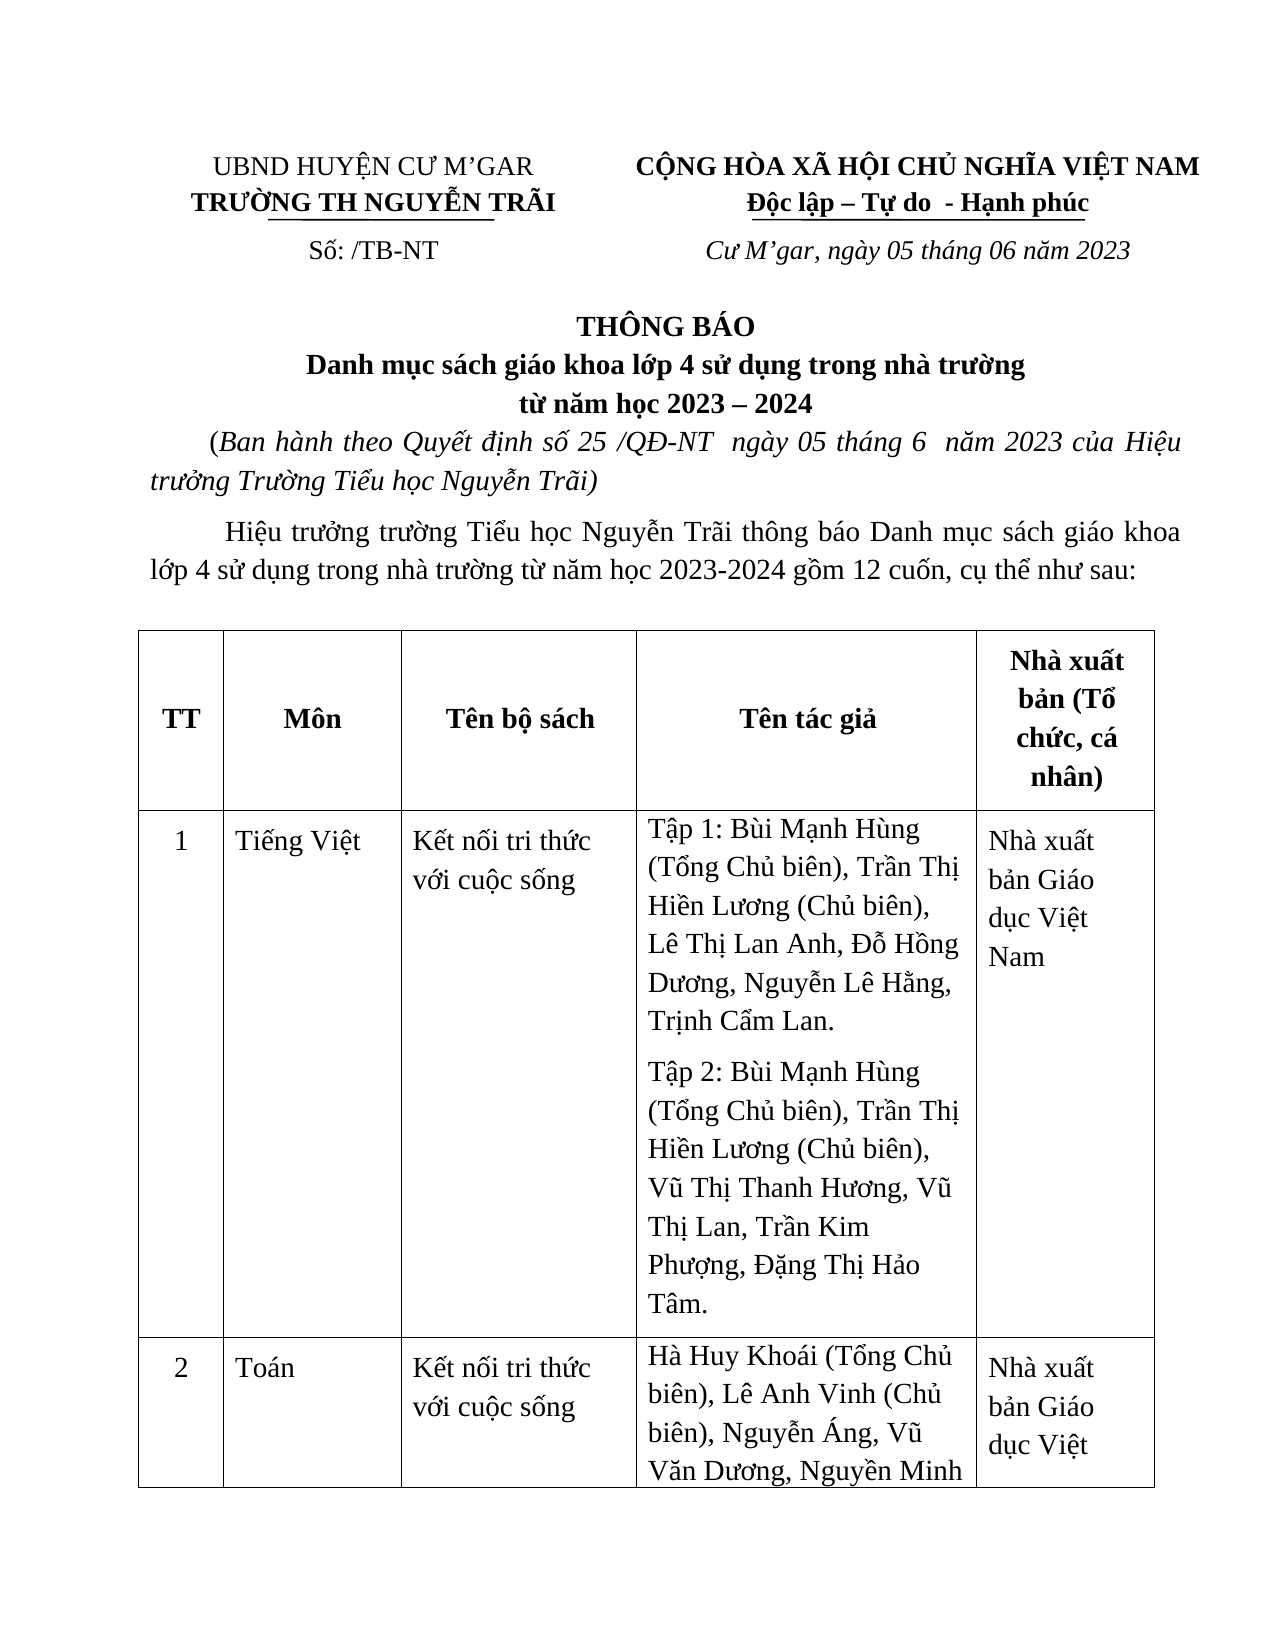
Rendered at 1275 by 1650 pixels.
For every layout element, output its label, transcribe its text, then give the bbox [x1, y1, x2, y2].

table_header Tên tác giả [637, 631, 976, 810]
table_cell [402, 1338, 636, 1487]
table_cell 2 [139, 1338, 223, 1487]
table_header CỘNG HÒA XÃ HỘI CHỦ NGHĨA VIỆT NAM Độc lập – Tự do - Hạnh phúc Cư M’gar, ngày 05 tháng 06 năm 2023 [608, 150, 1228, 270]
table_cell Toán [224, 1338, 401, 1487]
text Danh mục sách giáo khoa lớp 4 sử dụng trong nhà trường [150, 347, 1181, 381]
table_header Nhà xuất bản (Tổ chức, cá nhân) [977, 631, 1154, 810]
table_header UBND HUYỆN CƯ M’GAR TRƯỜNG TH NGUYỄN TRÃI Số: /TB-NT [139, 150, 608, 270]
table_header Tên bộ sách [402, 631, 636, 810]
text (Ban hành theo Quyết định số 25 /QĐ-NT ngày 05 tháng 6 năm 2023 của Hiệu trưởng Trường Tiểu học Nguyễn Trãi) [150, 424, 1181, 496]
table_cell 1 [139, 811, 223, 1337]
table_header TT [139, 631, 223, 810]
table_cell Tiếng Việt [224, 811, 401, 1337]
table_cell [977, 1338, 1154, 1487]
table_cell Kết nối tri thức với cuộc sống [402, 811, 636, 1337]
text từ năm học 2023 – 2024 [150, 386, 1181, 419]
text Hiệu trưởng trường Tiểu học Nguyễn Trãi thông báo Danh mục sách giáo khoa lớp 4 sử dụng trong nhà trường từ năm học 2023-2024 gồm 12 cuốn, cụ thể như sau: [150, 514, 1181, 586]
table_cell Tập 1: Bùi Mạnh Hùng (Tổng Chủ biên), Trần Thị Hiền Lương (Chủ biên), Lê Thị Lan Anh, Đỗ Hồng Dương, Nguyễn Lê Hằng, Trịnh Cẩm Lan. Tập 2: Bùi Mạnh Hùng (Tổng Chủ biên), Trần Thị Hiền Lương (Chủ biên), Vũ Thị Thanh Hương, Vũ Thị Lan, Trần Kim Phượng, Đặng Thị Hảo Tâm. [637, 811, 976, 1337]
text THÔNG BÁO [150, 309, 1181, 342]
table_header Môn [224, 631, 401, 810]
table_cell Nhà xuất bản Giáo dục Việt Nam [977, 811, 1154, 1337]
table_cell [637, 1338, 976, 1487]
